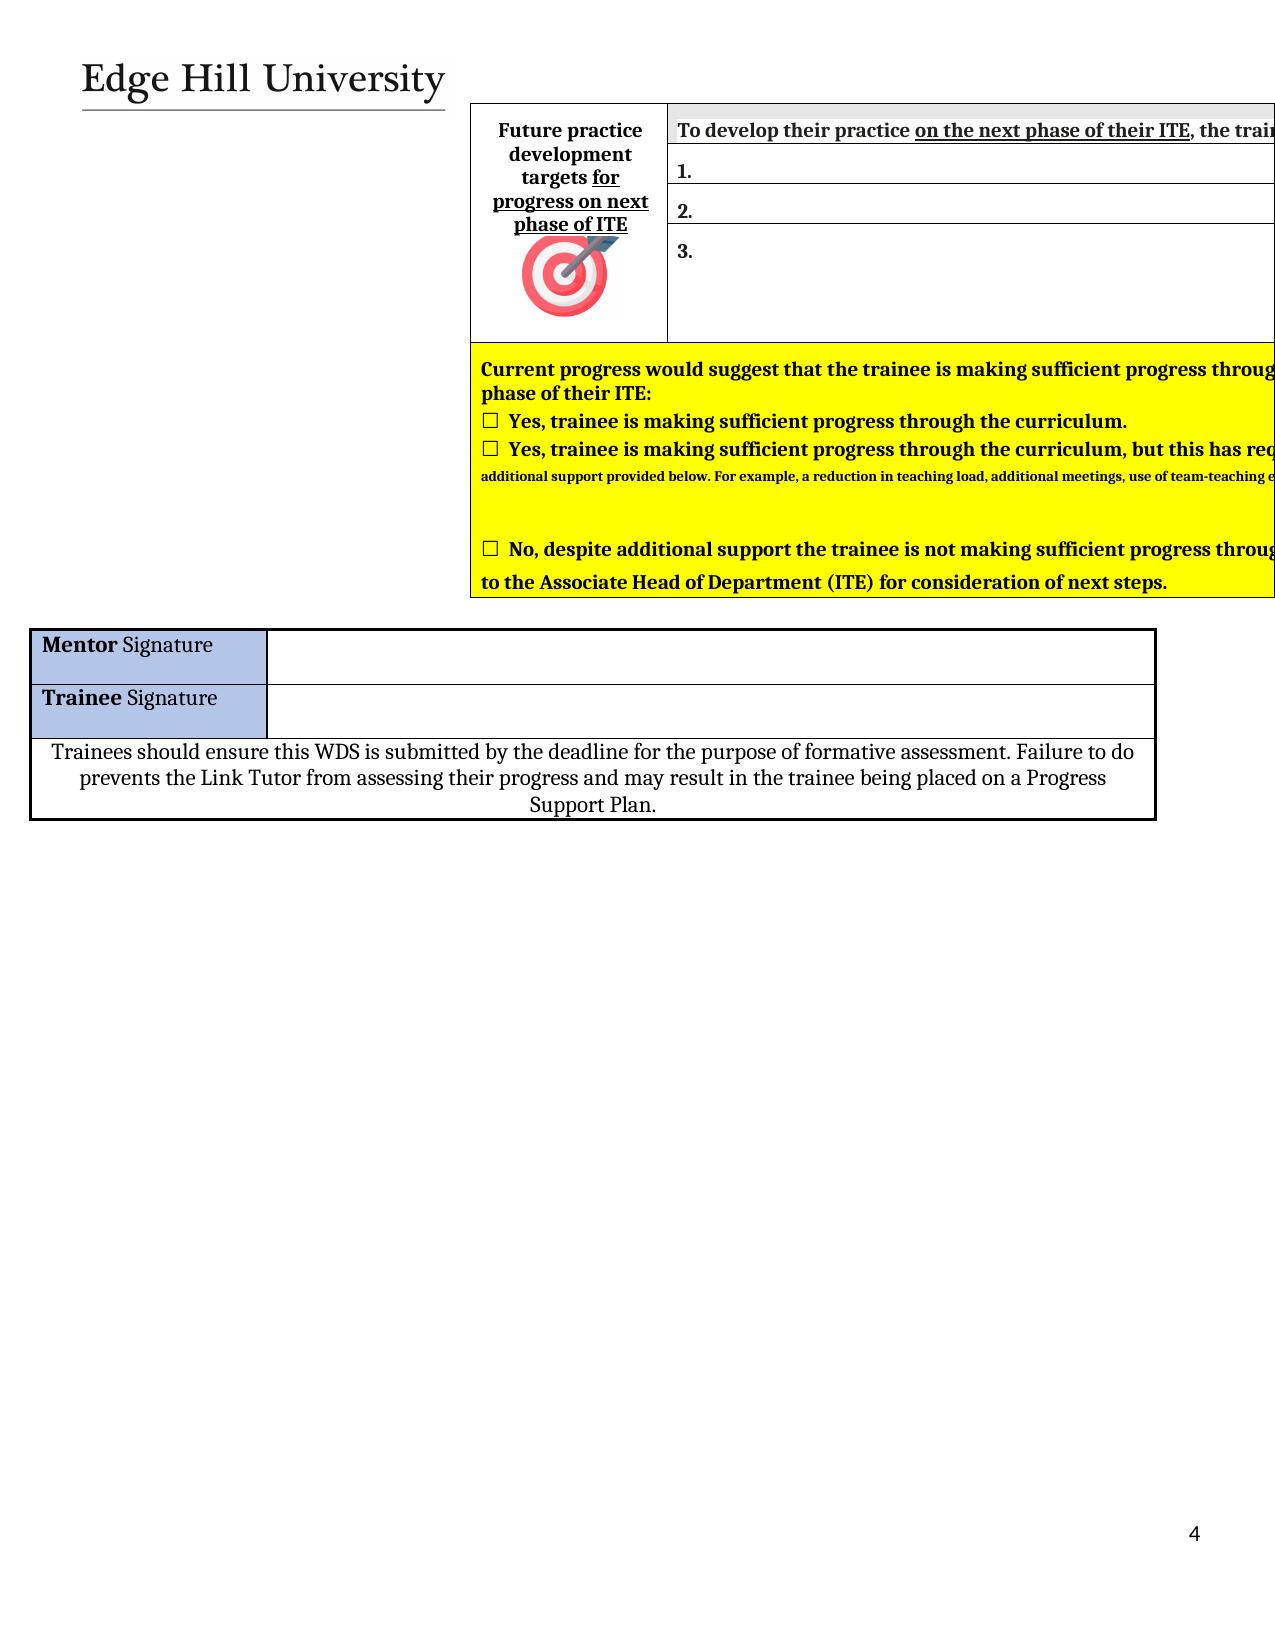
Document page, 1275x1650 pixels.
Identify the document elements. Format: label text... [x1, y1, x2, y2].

table_cell Trainees should ensure this WDS is submitted by the deadline for the purpose of formative assessment. Failure to do prevents the Link Tutor from assessing their progress and may result in the trainee being placed on a Progress Support Plan. [32, 739, 1154, 818]
table_header [268, 631, 1154, 684]
table_cell 3. [668, 224, 1274, 342]
table_cell [268, 685, 1154, 738]
table_cell Future practice development targets for progress on next phase of ITE [471, 104, 667, 342]
table_cell 1. [668, 144, 1274, 183]
table_header Mentor Signature [32, 631, 266, 684]
table_cell To develop their practice on the next phase of their ITE, the trainee will need opportunities to: [668, 104, 1274, 143]
table_cell Trainee Signature [32, 685, 266, 738]
picture [518, 236, 622, 321]
table_cell Current progress would suggest that the trainee is making sufficient progress through the curriculum to proceed to the next phase of their ITE: Yes, trainee is making sufficient progress through the curriculum. Yes, trainee is making sufficient progress through the curriculum, but this has required additional support (please list the additional support provided below. For example, a reduction in teaching load, additional meetings, use of team-teaching etc). No, despite additional support the trainee is not making sufficient progress through the curriculum and should be referred to the Associate Head of Department (ITE) for consideration of next steps. [471, 343, 1274, 597]
table_cell 2. [668, 184, 1274, 223]
picture [75, 53, 452, 122]
